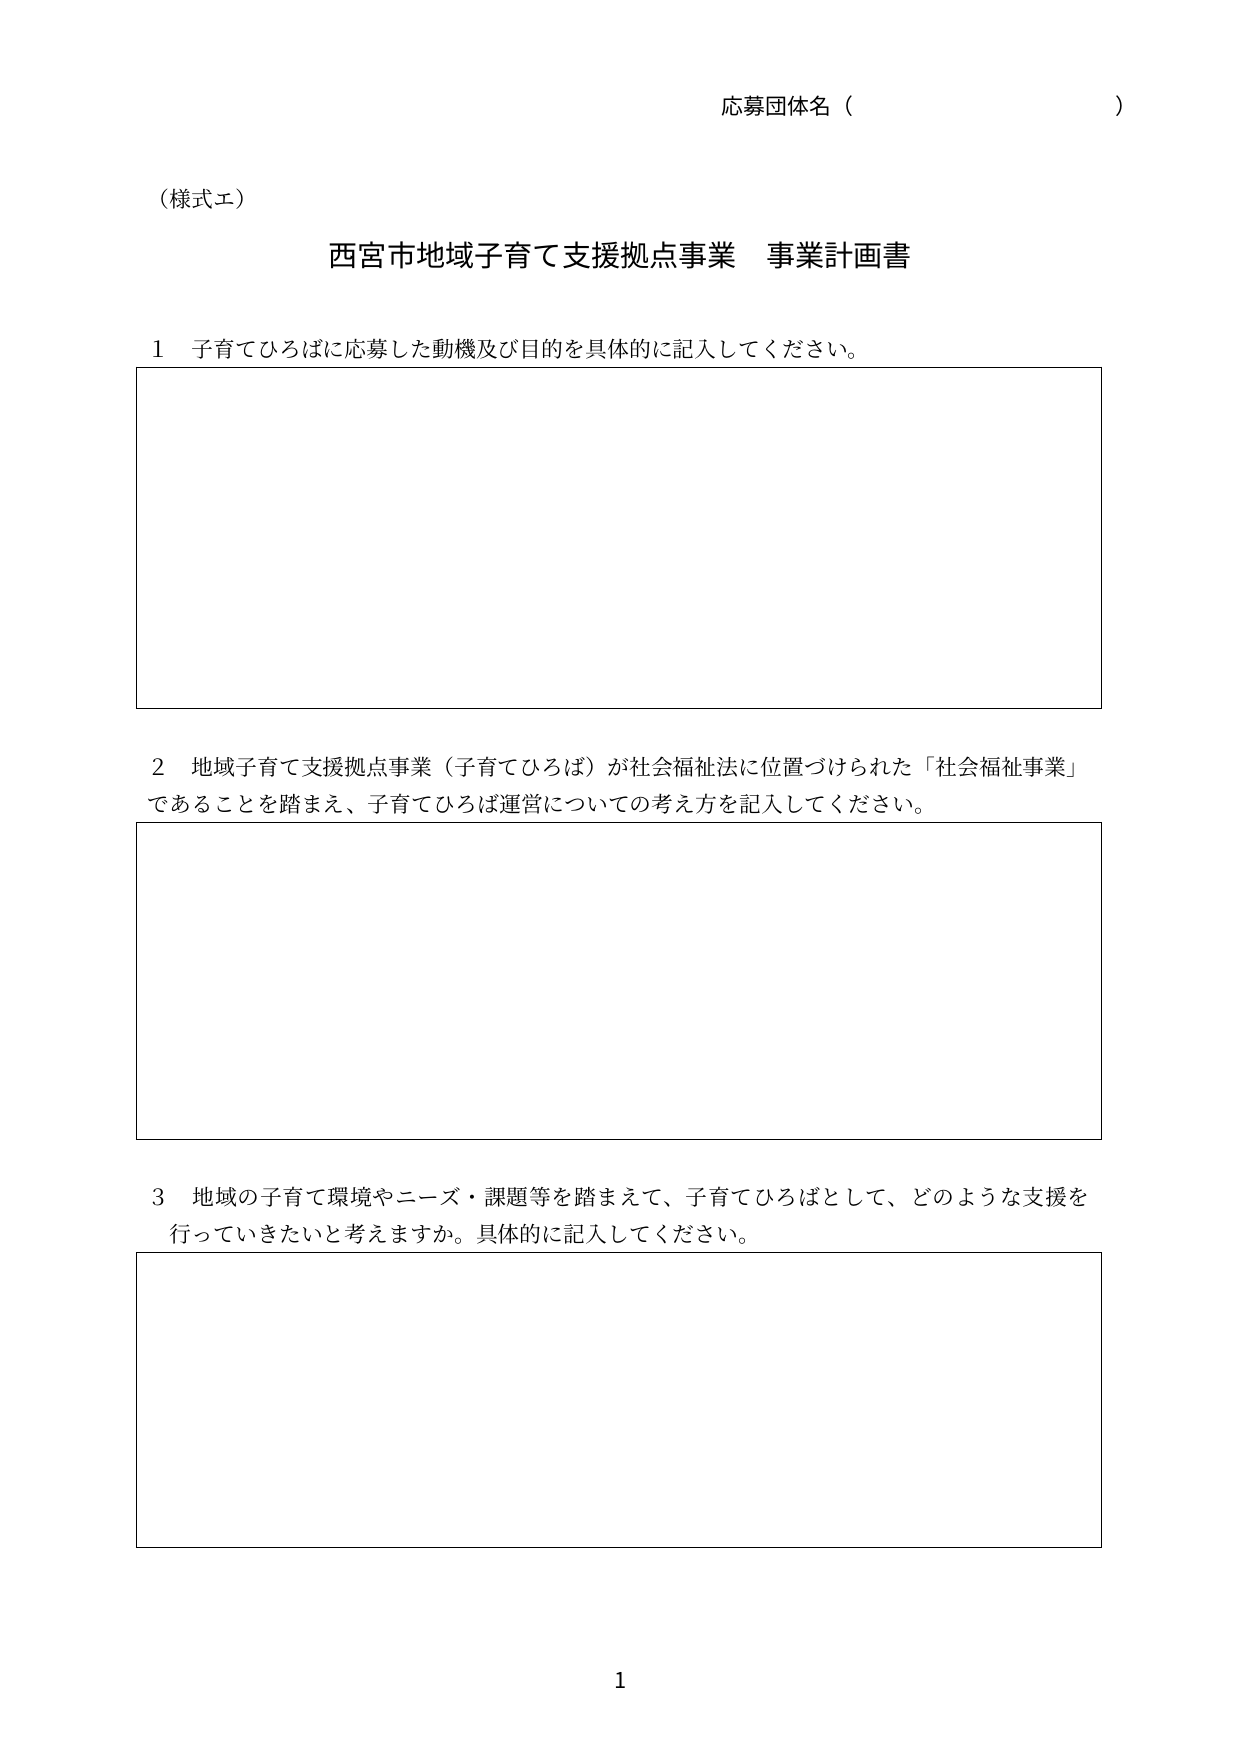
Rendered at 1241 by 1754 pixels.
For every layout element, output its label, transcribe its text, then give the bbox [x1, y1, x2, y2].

text （様式エ） [148, 179, 1092, 217]
table_header [137, 823, 1101, 1139]
text ３ 地域の子育て環境やニーズ・課題等を踏まえて、子育てひろばとして、どのような支援を行っていきたいと考えますか。具体的に記入してください。 [148, 1177, 1092, 1252]
table_header [137, 1253, 1101, 1547]
text １ 子育てひろばに応募した動機及び目的を具体的に記入してください。 [148, 329, 1092, 367]
table_header [137, 368, 1101, 708]
text 西宮市地域子育て支援拠点事業 事業計画書 [133, 217, 1107, 292]
text ２ 地域子育て支援拠点事業（子育てひろば）が社会福祉法に位置づけられた「社会福祉事業」であることを踏まえ、子育てひろば運営についての考え方を記入してください。 [148, 747, 1092, 822]
